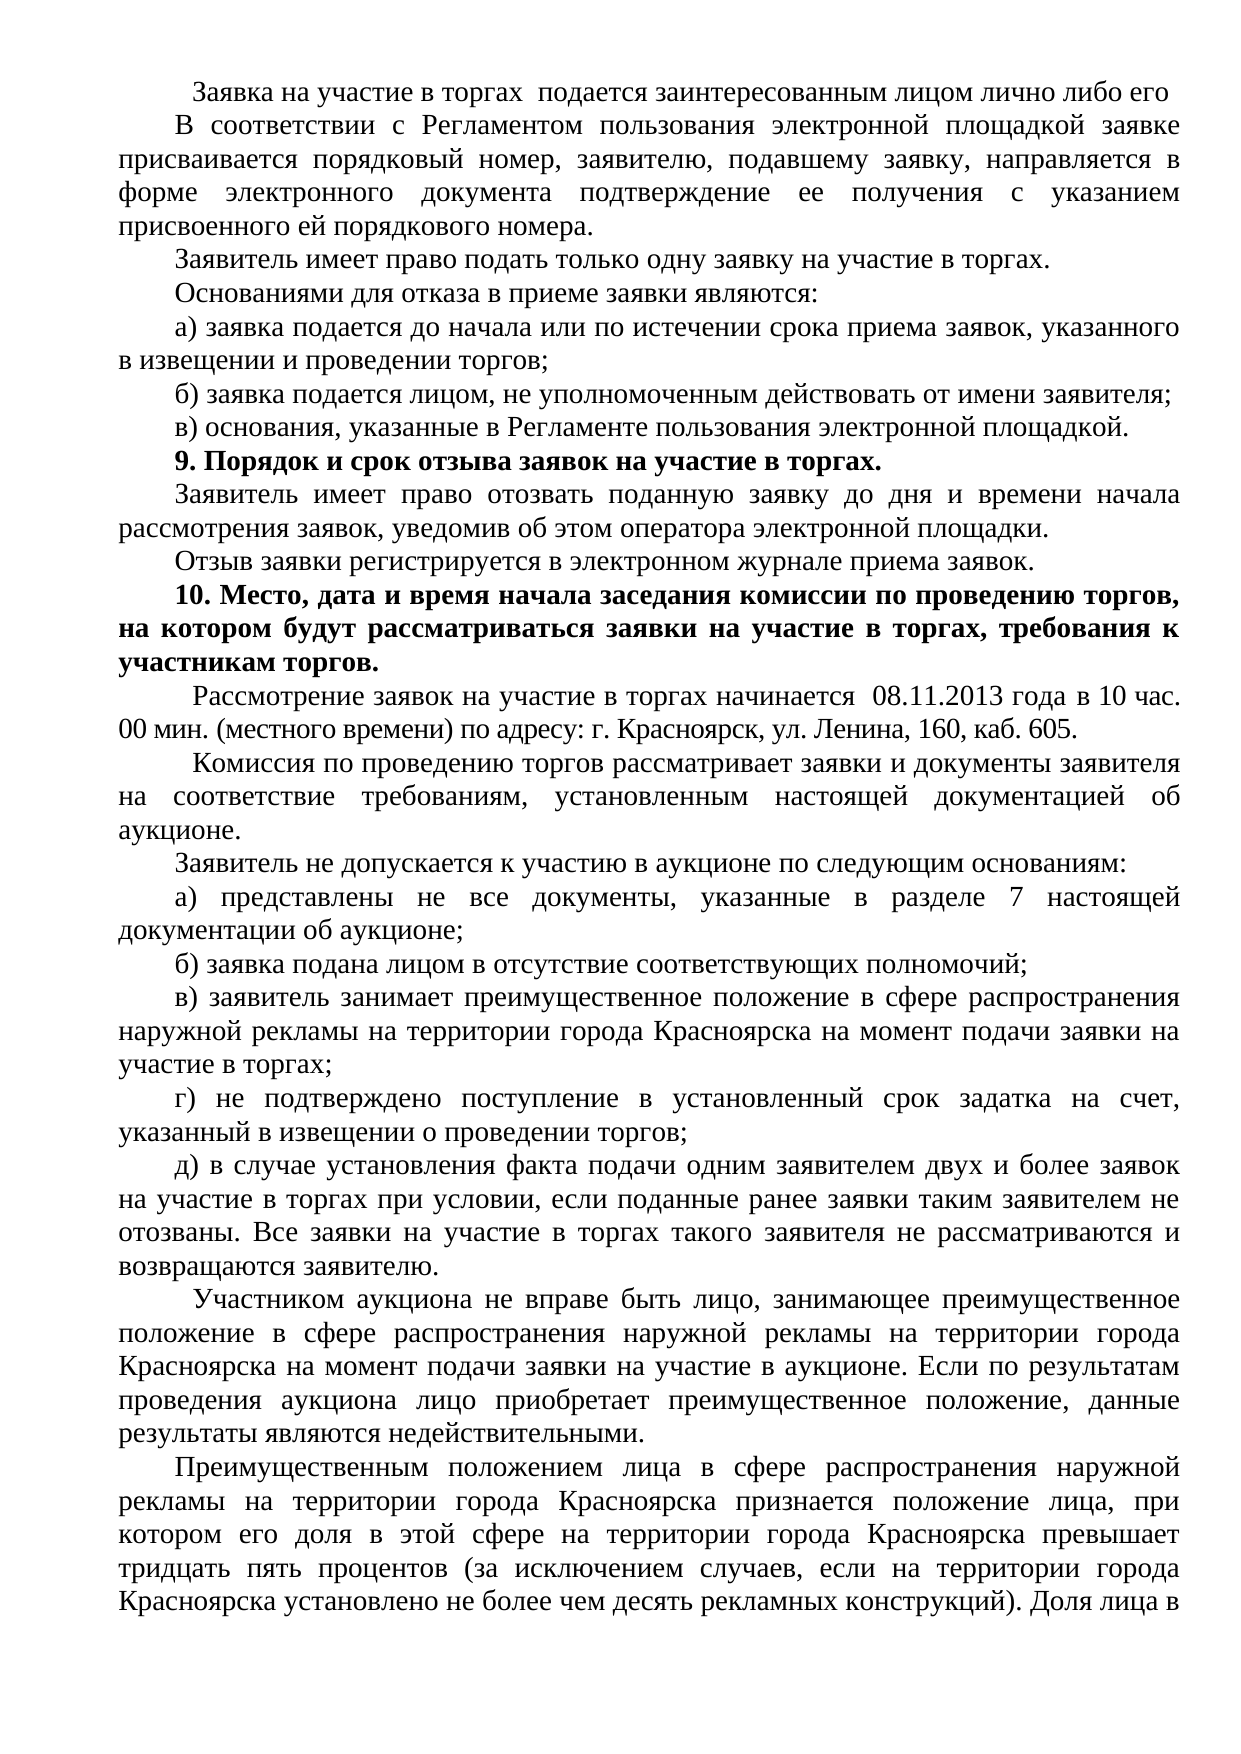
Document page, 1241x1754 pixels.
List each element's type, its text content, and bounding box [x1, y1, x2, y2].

text а) заявка подается до начала или по истечении срока приема заявок, указанного в извещении и проведении торгов; [118, 309, 1181, 376]
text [118, 1449, 1181, 1617]
text б) заявка подается лицом, не уполномоченным действовать от имени заявителя; [118, 376, 1181, 409]
text Заявитель имеет право подать только одну заявку на участие в торгах. [118, 242, 1181, 275]
text 10. Место, дата и время начала заседания комиссии по проведению торгов, на котором будут рассматриваться заявки на участие в торгах, требования к участникам торгов. [118, 577, 1181, 678]
text Заявка на участие в торгах подается заинтересованным лицом лично либо его [118, 74, 1181, 107]
text в) основания, указанные в Регламенте пользования электронной площадкой. [118, 409, 1181, 443]
text Комиссия по проведению торгов рассматривает заявки и документы заявителя на соответствие требованиям, установленным настоящей документацией об аукционе. [118, 745, 1181, 845]
text г) не подтверждено поступление в установленный срок задатка на счет, указанный в извещении о проведении торгов; [118, 1080, 1181, 1147]
text б) заявка подана лицом в отсутствие соответствующих полномочий; [118, 946, 1181, 979]
text Рассмотрение заявок на участие в торгах начинается 08.11.2013 года в 10 час. 00 мин. (местного времени) по адресу: г. Красноярск, ул. Ленина, 160, каб. 605. [118, 678, 1181, 745]
text Участником аукциона не вправе быть лицо, занимающее преимущественное положение в сфере распространения наружной рекламы на территории города Красноярска на момент подачи заявки на участие в аукционе. Если по результатам проведения аукциона лицо приобретает преимущественное положение, данные результаты являются недействительными. [118, 1281, 1181, 1449]
text Заявитель не допускается к участию в аукционе по следующим основаниям: [118, 845, 1181, 879]
text а) представлены не все документы, указанные в разделе 7 настоящей документации об аукционе; [118, 879, 1181, 946]
text Отзыв заявки регистрируется в электронном журнале приема заявок. [118, 543, 1181, 577]
text Основаниями для отказа в приеме заявки являются: [118, 275, 1181, 309]
text Заявитель имеет право отозвать поданную заявку до дня и времени начала рассмотрения заявок, уведомив об этом оператора электронной площадки. [118, 476, 1181, 543]
text 9. Порядок и срок отзыва заявок на участие в торгах. [118, 443, 1181, 476]
text в) заявитель занимает преимущественное положение в сфере распространения наружной рекламы на территории города Красноярска на момент подачи заявки на участие в торгах; [118, 979, 1181, 1080]
text В соответствии с Регламентом пользования электронной площадкой заявке присваивается порядковый номер, заявителю, подавшему заявку, направляется в форме электронного документа подтверждение ее получения с указанием присвоенного ей порядкового номера. [118, 107, 1181, 242]
text д) в случае установления факта подачи одним заявителем двух и более заявок на участие в торгах при условии, если поданные ранее заявки таким заявителем не отозваны. Все заявки на участие в торгах такого заявителя не рассматриваются и возвращаются заявителю. [118, 1147, 1181, 1281]
